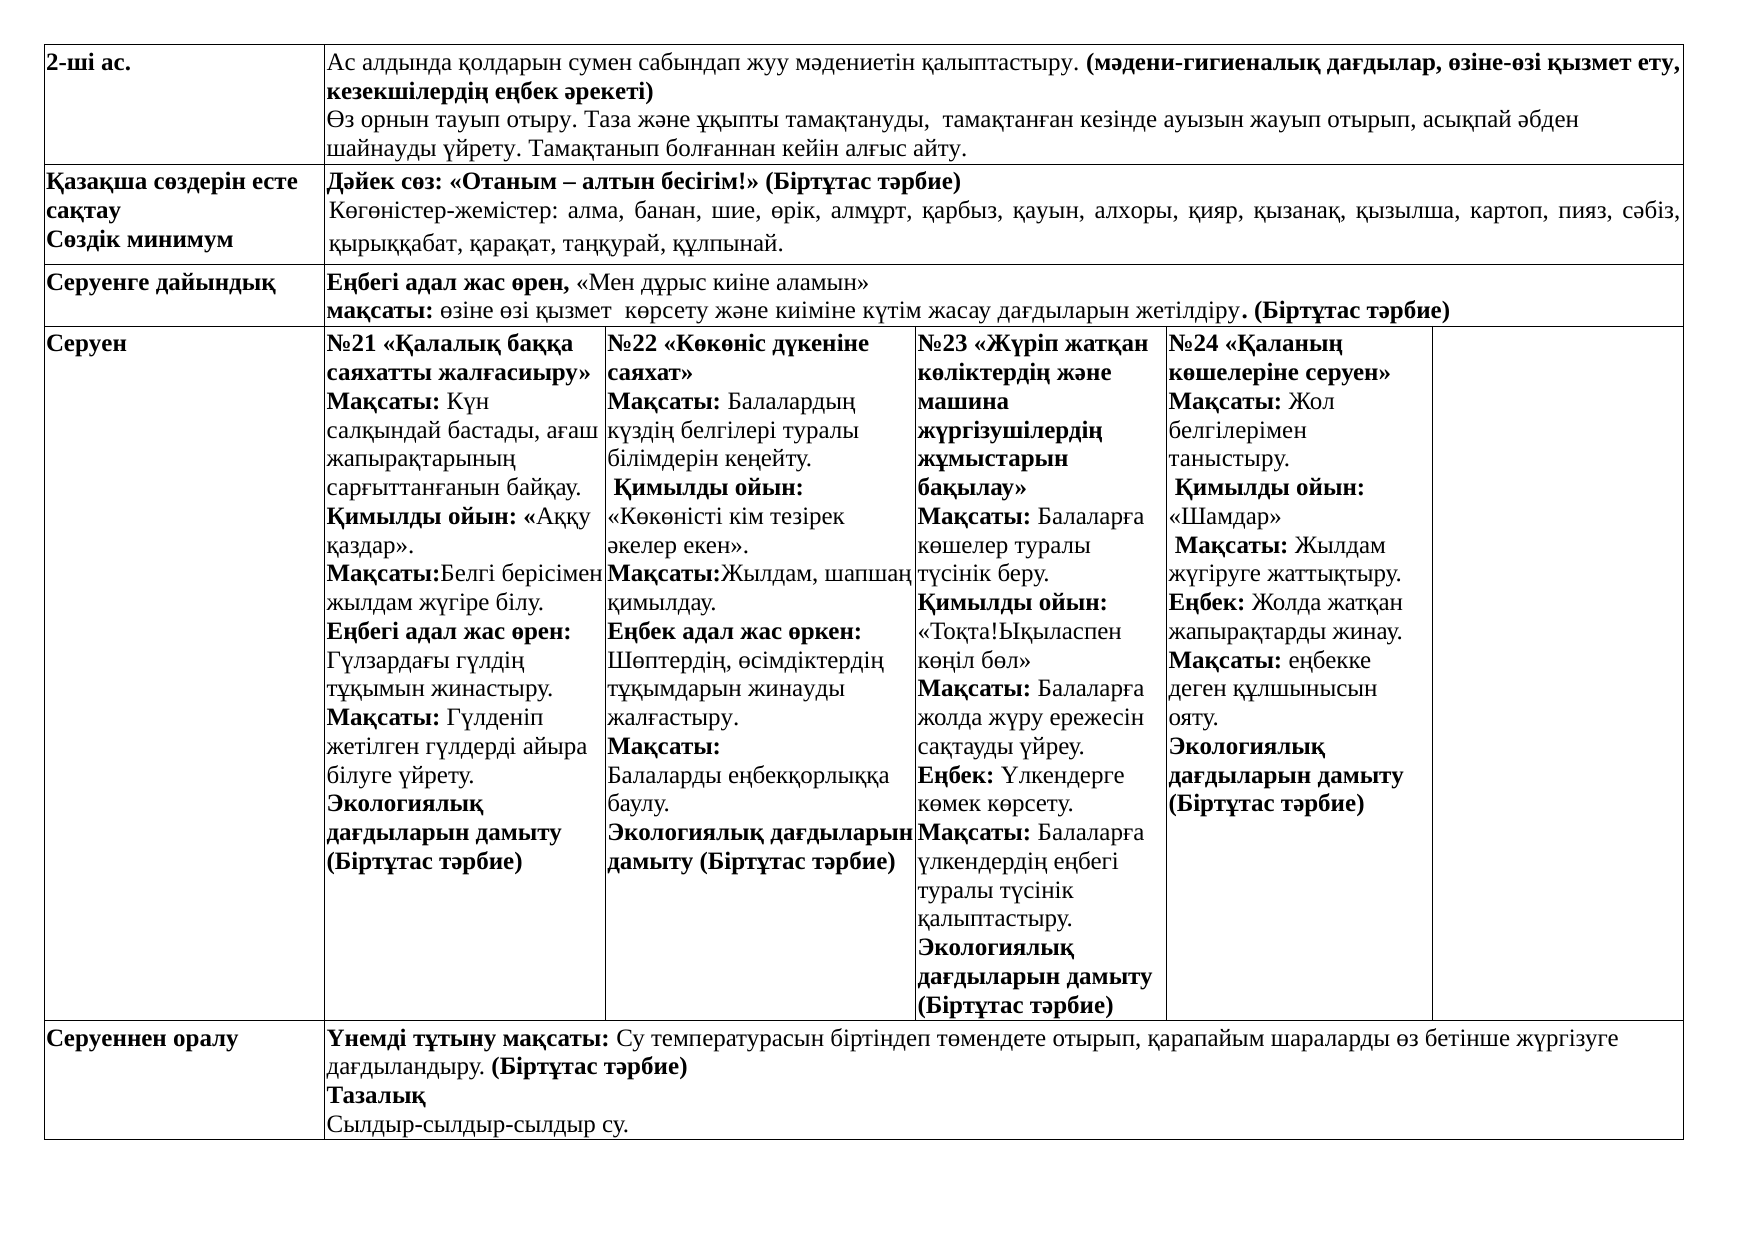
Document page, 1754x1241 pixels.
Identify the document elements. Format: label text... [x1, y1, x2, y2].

table_cell Қазақша сөздерін есте сақтау Сөздік минимум [45, 165, 324, 264]
table_cell №24 «Қаланың көшелеріне серуен» Мақсаты: Жол белгілерімен таныстыру. Қимылды ойын: «Шамдар» Мақсаты: Жылдам жүгіруге жаттықтыру. Еңбек: Жолда жатқан жапырақтарды жинау. Мақсаты: еңбекке деген құлшынысын ояту. Экологиялық дағдыларын дамыту (Біртұтас тәрбие) [1167, 327, 1432, 1020]
table_cell Серуен [45, 327, 324, 1020]
table_cell Серуеннен оралу [45, 1021, 324, 1139]
table_cell №22 «Көкөніс дүкеніне саяхат» Мақсаты: Балалардың күздің белгілері туралы білімдерін кеңейту. Қимылды ойын: «Көкөністі кім тезірек әкелер екен». Мақсаты:Жылдам, шапшаң қимылдау. Еңбек адал жас өркен: Шөптердің, өсімдіктердің тұқымдарын жинауды жалғастыру. Мақсаты: Балаларды еңбекқорлыққа баулу. Экологиялық дағдыларын дамыту (Біртұтас тәрбие) [606, 327, 915, 1020]
table_cell [1433, 327, 1683, 1020]
table_cell №23 «Жүріп жатқан көліктердің және машина жүргізушілердің жұмыстарын бақылау» Мақсаты: Балаларға көшелер туралы түсінік беру. Қимылды ойын: «Тоқта!Ықыласпен көңіл бөл» Мақсаты: Балаларға жолда жүру ережесін сақтауды үйреу. Еңбек: Үлкендерге көмек көрсету. Мақсаты: Балаларға үлкендердің еңбегі туралы түсінік қалыптастыру. Экологиялық дағдыларын дамыту (Біртұтас тәрбие) [916, 327, 1166, 1020]
table_cell №21 «Қалалық баққа саяхатты жалғасиыру» Мақсаты: Күн салқындай бастады, ағаш жапырақтарының сарғыттанғанын байқау. Қимылды ойын: «Аққу қаздар». Мақсаты:Белгі берісімен жылдам жүгіре білу. Еңбегі адал жас өрен: Гүлзардағы гүлдің тұқымын жинастыру. Мақсаты: Гүлденіп жетілген гүлдерді айыра білуге үйрету. Экологиялық дағдыларын дамыту (Біртұтас тәрбие) [325, 327, 605, 1020]
table_cell Еңбегі адал жас өрен, «Мен дұрыс киіне аламын» мақсаты: өзіне өзі қызмет көрсету және киіміне күтім жасау дағдыларын жетілдіру. (Біртұтас тәрбие) [325, 265, 1683, 326]
table_cell Серуенге дайындық [45, 265, 324, 326]
table_cell Дәйек сөз: «Отаным – алтын бесігім!» (Біртұтас тәрбие) Көгөністер-жемістер: алма, банан, шие, өрік, алмұрт, қарбыз, қауын, алхоры, қияр, қызанақ, қызылша, картоп, пияз, сәбіз, қырыққабат, қарақат, таңқурай, құлпынай. [325, 165, 1683, 264]
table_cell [325, 1021, 1683, 1139]
table_cell 2-ші ас. [45, 45, 324, 163]
table_cell Ас алдында қолдарын сумен сабындап жуу мәдениетін қалыптастыру. (мәдени-гигиеналық дағдылар, өзіне-өзі қызмет ету, кезекшілердің еңбек әрекеті) Өз орнын тауып отыру. Таза және ұқыпты тамақтануды, тамақтанған кезінде ауызын жауып отырып, асықпай әбден шайнауды үйрету. Тамақтанып болғаннан кейін алғыс айту. [325, 45, 1683, 163]
